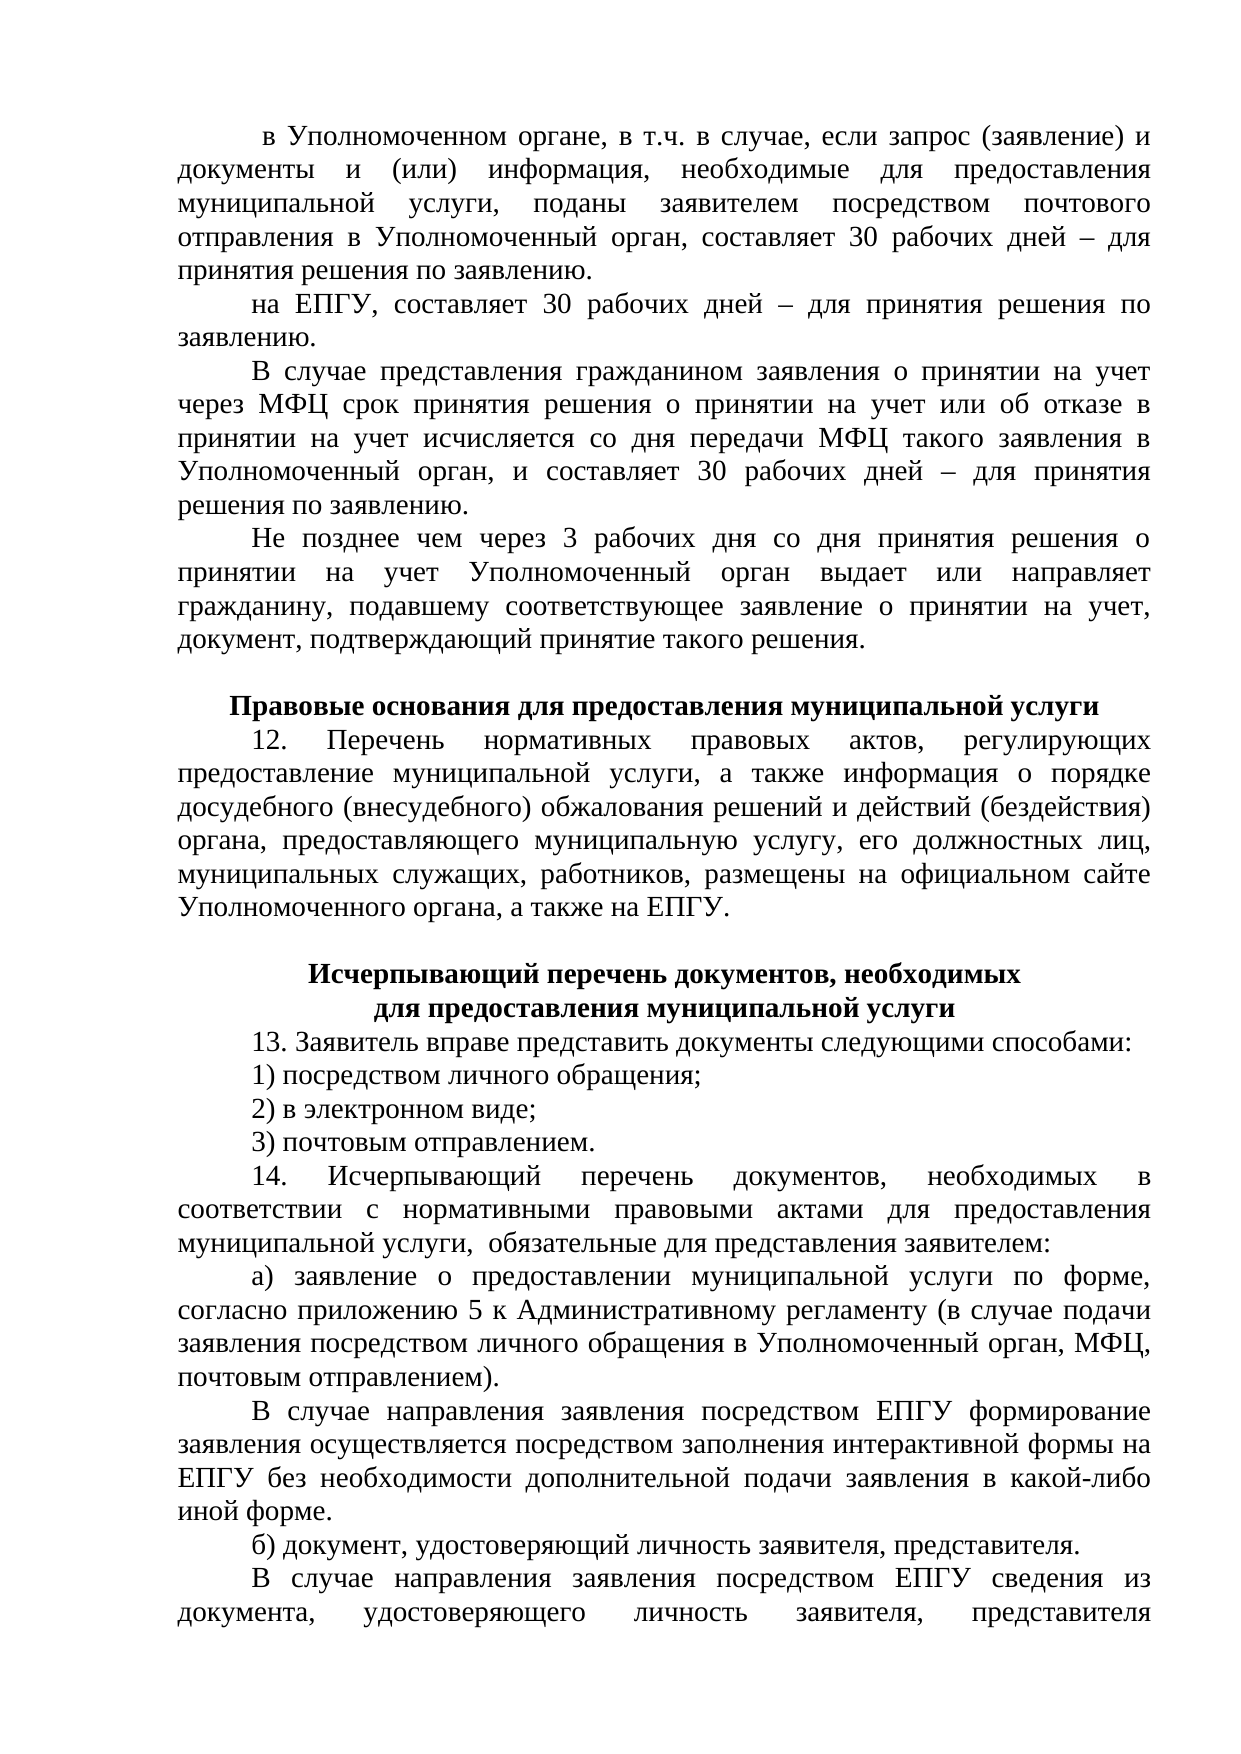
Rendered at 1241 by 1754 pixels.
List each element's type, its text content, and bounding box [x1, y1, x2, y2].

text Правовые основания для предоставления муниципальной услуги [177, 688, 1152, 722]
text 13. Заявитель вправе представить документы следующими способами: [177, 1024, 1152, 1057]
text Не позднее чем через 3 рабочих дня со дня принятия решения о принятии на учет Уполномоченный орган выдает или направляет гражданину, подавшему соответствующее заявление о принятии на учет, документ, подтверждающий принятие такого решения. [177, 521, 1152, 655]
text В случае направления заявления посредством ЕПГУ формирование заявления осуществляется посредством заполнения интерактивной формы на ЕПГУ без необходимости дополнительной подачи заявления в какой-либо иной форме. [177, 1393, 1152, 1527]
text 1) посредством личного обращения; [177, 1057, 1152, 1091]
text В случае представления гражданином заявления о принятии на учет через МФЦ срок принятия решения о принятии на учет или об отказе в принятии на учет исчисляется со дня передачи МФЦ такого заявления в Уполномоченный орган, и составляет 30 рабочих дней – для принятия решения по заявлению. [177, 353, 1152, 521]
text б) документ, удостоверяющий личность заявителя, представителя. [177, 1527, 1152, 1560]
text 12. Перечень нормативных правовых актов, регулирующих предоставление муниципальной услуги, а также информация о порядке досудебного (внесудебного) обжалования решений и действий (бездействия) органа, предоставляющего муниципальную услугу, его должностных лиц, муниципальных служащих, работников, размещены на официальном сайте Уполномоченного органа, а также на ЕПГУ. [177, 722, 1152, 923]
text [177, 1560, 1152, 1627]
text на ЕПГУ, составляет 30 рабочих дней – для принятия решения по заявлению. [177, 286, 1152, 353]
text для предоставления муниципальной услуги [177, 990, 1152, 1024]
text а) заявление о предоставлении муниципальной услуги по форме, согласно приложению 5 к Административному регламенту (в случае подачи заявления посредством личного обращения в Уполномоченный орган, МФЦ, почтовым отправлением). [177, 1258, 1152, 1393]
text 3) почтовым отправлением. [177, 1124, 1152, 1158]
text 14. Исчерпывающий перечень документов, необходимых в соответствии с нормативными правовыми актами для предоставления муниципальной услуги, обязательные для представления заявителем: [177, 1158, 1152, 1258]
text в Уполномоченном органе, в т.ч. в случае, если запрос (заявление) и документы и (или) информация, необходимые для предоставления муниципальной услуги, поданы заявителем посредством почтового отправления в Уполномоченный орган, составляет 30 рабочих дней – для принятия решения по заявлению. [177, 118, 1152, 286]
text 2) в электронном виде; [177, 1091, 1152, 1124]
text Исчерпывающий перечень документов, необходимых [177, 957, 1152, 990]
